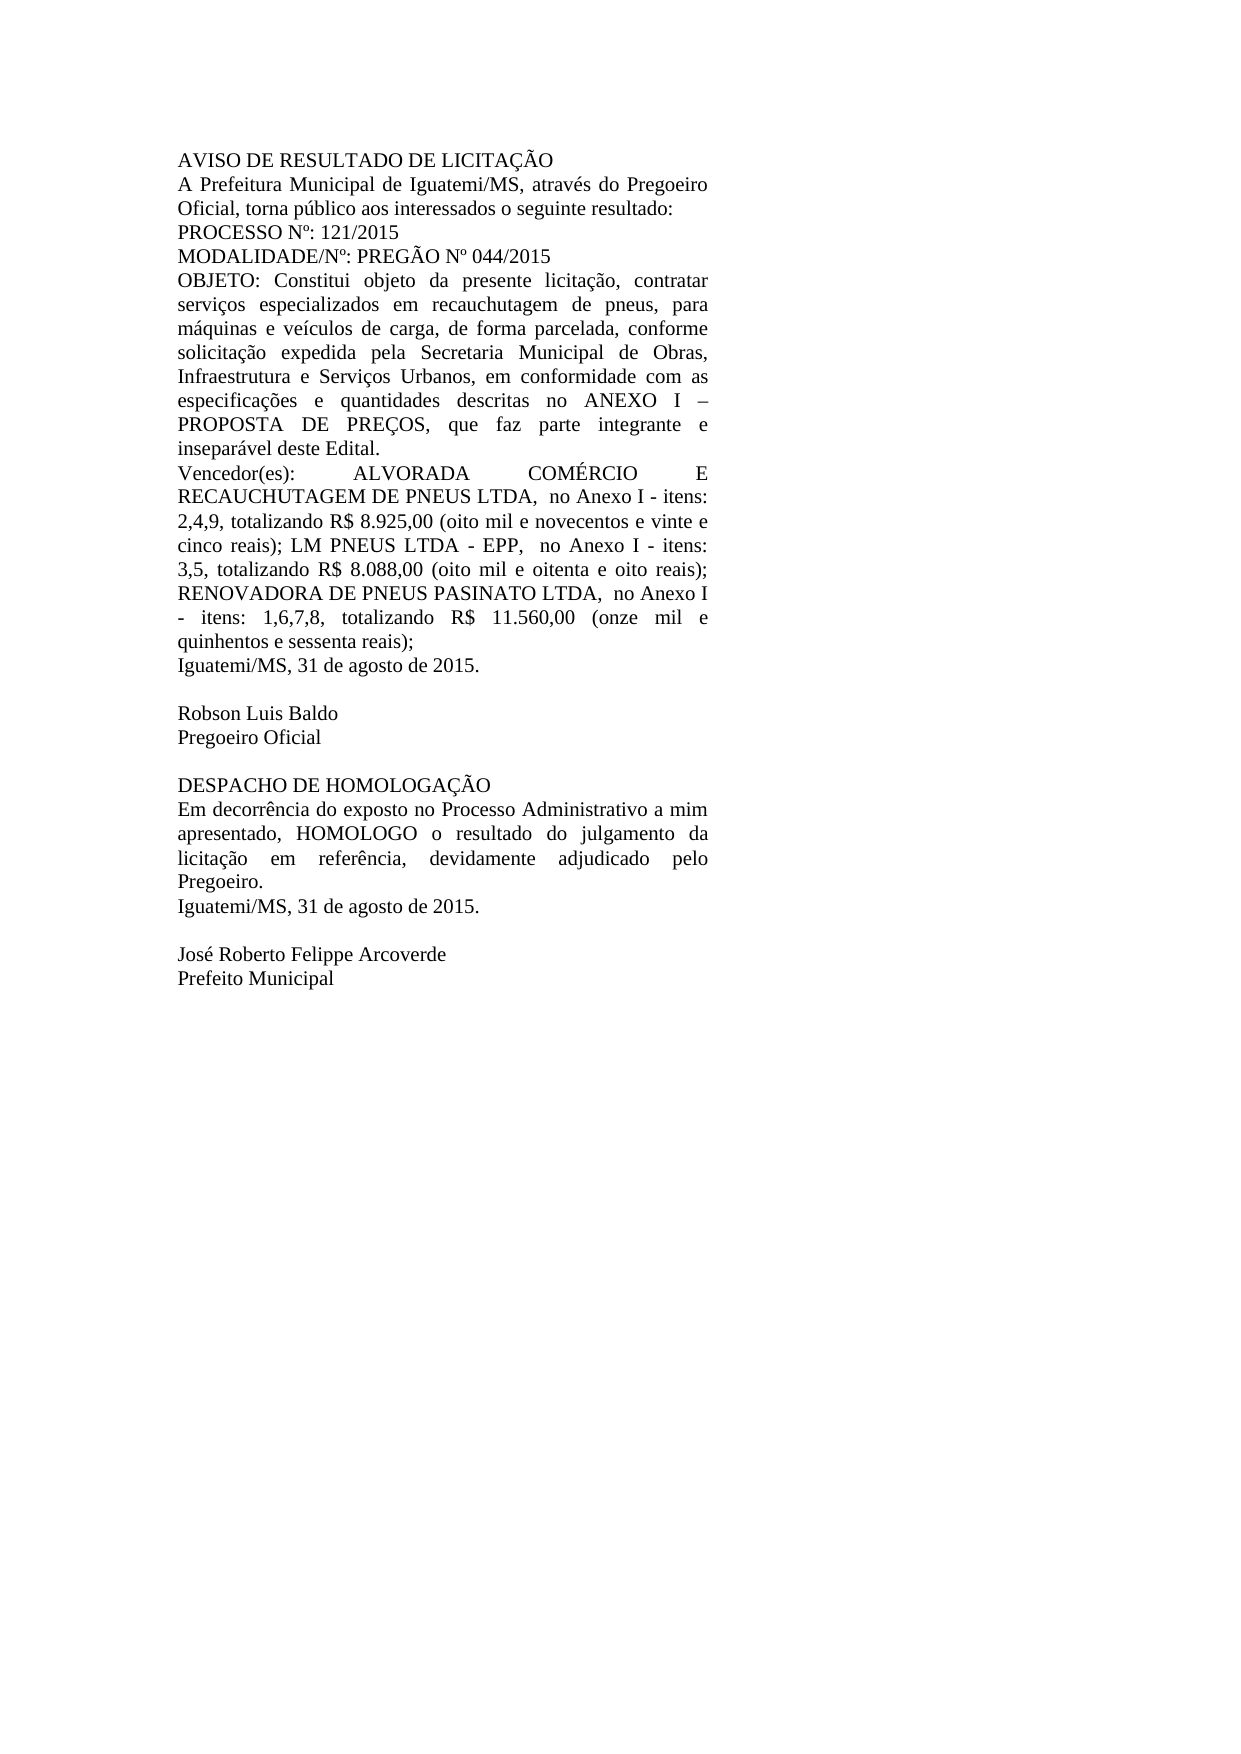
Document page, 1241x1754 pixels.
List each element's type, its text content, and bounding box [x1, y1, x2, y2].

text Pregoeiro Oficial [177, 725, 709, 749]
text OBJETO: Constitui objeto da presente licitação, contratar serviços especializados em recauchutagem de pneus, para máquinas e veículos de carga, de forma parcelada, conforme solicitação expedida pela Secretaria Municipal de Obras, Infraestrutura e Serviços Urbanos, em conformidade com as especificações e quantidades descritas no ANEXO I – PROPOSTA DE PREÇOS, que faz parte integrante e inseparável deste Edital. [177, 268, 709, 460]
text AVISO DE RESULTADO DE LICITAÇÃO [177, 148, 709, 172]
text Prefeito Municipal [177, 966, 709, 990]
text Em decorrência do exposto no Processo Administrativo a mim apresentado, HOMOLOGO o resultado do julgamento da licitação em referência, devidamente adjudicado pelo Pregoeiro. [177, 797, 709, 893]
text Iguatemi/MS, 31 de agosto de 2015. [177, 893, 709, 918]
text Robson Luis Baldo [177, 701, 709, 725]
text Vencedor(es): ALVORADA COMÉRCIO E RECAUCHUTAGEM DE PNEUS LTDA, no Anexo I - itens: 2,4,9, totalizando R$ 8.925,00 (oito mil e novecentos e vinte e cinco reais); LM PNEUS LTDA - EPP, no Anexo I - itens: 3,5, totalizando R$ 8.088,00 (oito mil e oitenta e oito reais); RENOVADORA DE PNEUS PASINATO LTDA, no Anexo I - itens: 1,6,7,8, totalizando R$ 11.560,00 (onze mil e quinhentos e sessenta reais); [177, 460, 709, 653]
text PROCESSO Nº: 121/2015 [177, 220, 709, 244]
text José Roberto Felippe Arcoverde [177, 942, 709, 966]
text DESPACHO DE HOMOLOGAÇÃO [177, 773, 709, 797]
text Iguatemi/MS, 31 de agosto de 2015. [177, 653, 709, 677]
text MODALIDADE/Nº: PREGÃO Nº 044/2015 [177, 244, 709, 268]
text A Prefeitura Municipal de Iguatemi/MS, através do Pregoeiro Oficial, torna público aos interessados o seguinte resultado: [177, 172, 709, 220]
